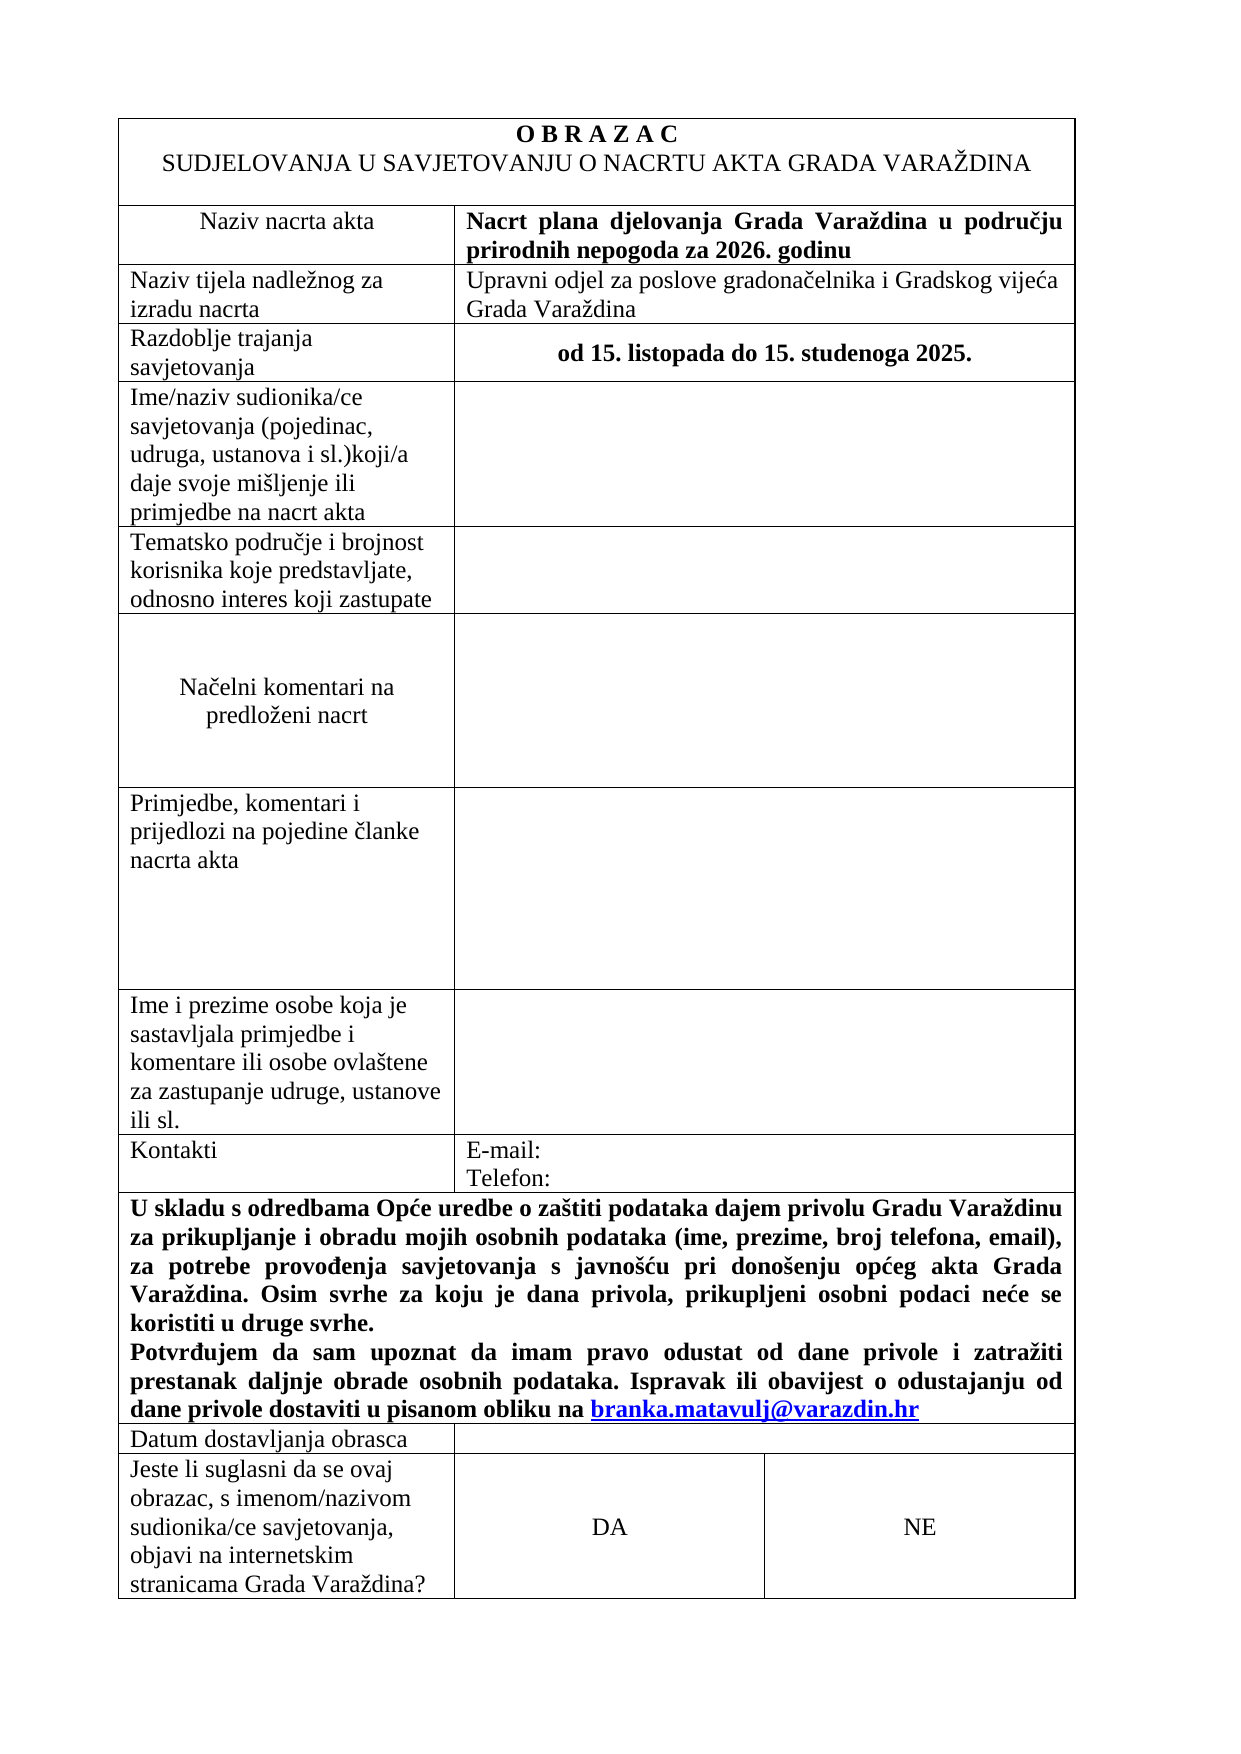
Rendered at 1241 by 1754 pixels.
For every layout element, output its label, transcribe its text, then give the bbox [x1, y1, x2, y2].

table_cell Naziv tijela nadležnog za izradu nacrta [119, 265, 454, 322]
table_cell Kontakti [119, 1135, 454, 1192]
table_cell NE [765, 1454, 1074, 1598]
table_cell Tematsko područje i brojnost korisnika koje predstavljate, odnosno interes koji zastupate [119, 527, 454, 613]
table_cell Ime/naziv sudionika/ce savjetovanja (pojedinac, udruga, ustanova i sl.)koji/a daje svoje mišljenje ili primjedbe na nacrt akta [119, 382, 454, 526]
table_header O B R A Z A C SUDJELOVANJA U SAVJETOVANJU O NACRTU AKTA GRADA VARAŽDINA [119, 119, 1074, 205]
table_cell Datum dostavljanja obrasca [119, 1424, 454, 1453]
table_cell Naziv nacrta akta [119, 206, 454, 264]
table_cell Ime i prezime osobe koja je sastavljala primjedbe i komentare ili osobe ovlaštene za zastupanje udruge, ustanove ili sl. [119, 990, 454, 1134]
table_cell [455, 788, 1074, 989]
table_cell Jeste li suglasni da se ovaj obrazac, s imenom/nazivom sudionika/ce savjetovanja, objavi na internetskim stranicama Grada Varaždina? [119, 1454, 454, 1598]
table_cell Upravni odjel za poslove gradonačelnika i Gradskog vijeća Grada Varaždina [455, 265, 1074, 322]
table_cell U skladu s odredbama Opće uredbe o zaštiti podataka dajem privolu Gradu Varaždinu za prikupljanje i obradu mojih osobnih podataka (ime, prezime, broj telefona, email), za potrebe provođenja savjetovanja s javnošću pri donošenju općeg akta Grada Varaždina. Osim svrhe za koju je dana privola, prikupljeni osobni podaci neće se koristiti u druge svrhe. Potvrđujem da sam upoznat da imam pravo odustat od dane privole i zatražiti prestanak daljnje obrade osobnih podataka. Ispravak ili obavijest o odustajanju od dane privole dostaviti u pisanom obliku na branka.matavulj@varazdin.hr [119, 1193, 1074, 1423]
table_cell Načelni komentari na predloženi nacrt [119, 614, 454, 787]
table_cell [455, 382, 1074, 526]
table_cell Razdoblje trajanja savjetovanja [119, 324, 454, 381]
table_cell Primjedbe, komentari i prijedlozi na pojedine članke nacrta akta [119, 788, 454, 989]
table_cell DA [455, 1454, 764, 1598]
table_cell E-mail: Telefon: [455, 1135, 1074, 1192]
table_cell Nacrt plana djelovanja Grada Varaždina u području prirodnih nepogoda za 2026. godinu [455, 206, 1074, 264]
table_cell [455, 990, 1074, 1134]
table_cell od 15. listopada do 15. studenoga 2025. [455, 324, 1074, 381]
table_cell [455, 527, 1074, 613]
table_cell [455, 1424, 1074, 1453]
table_cell [455, 614, 1074, 787]
